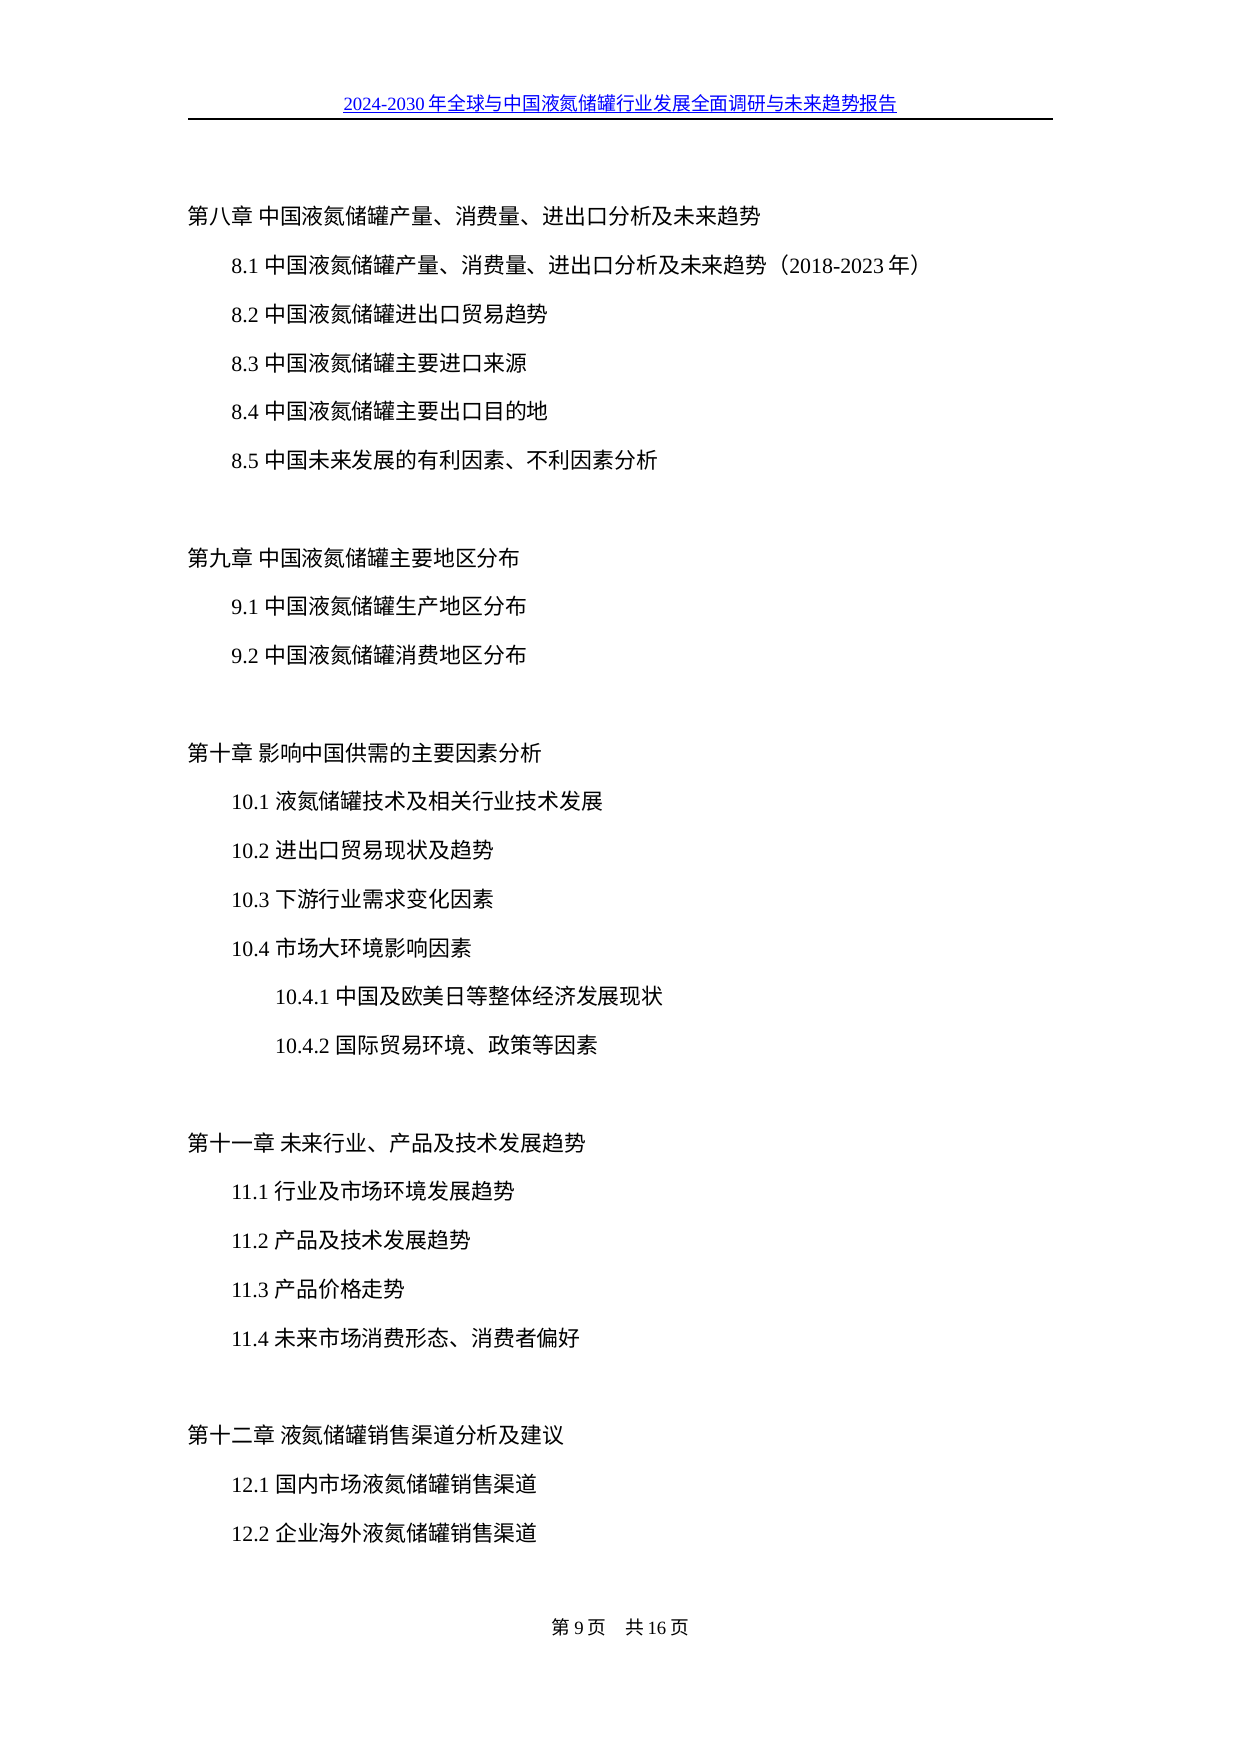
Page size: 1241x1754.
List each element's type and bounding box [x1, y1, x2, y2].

text [187, 150, 1053, 1548]
